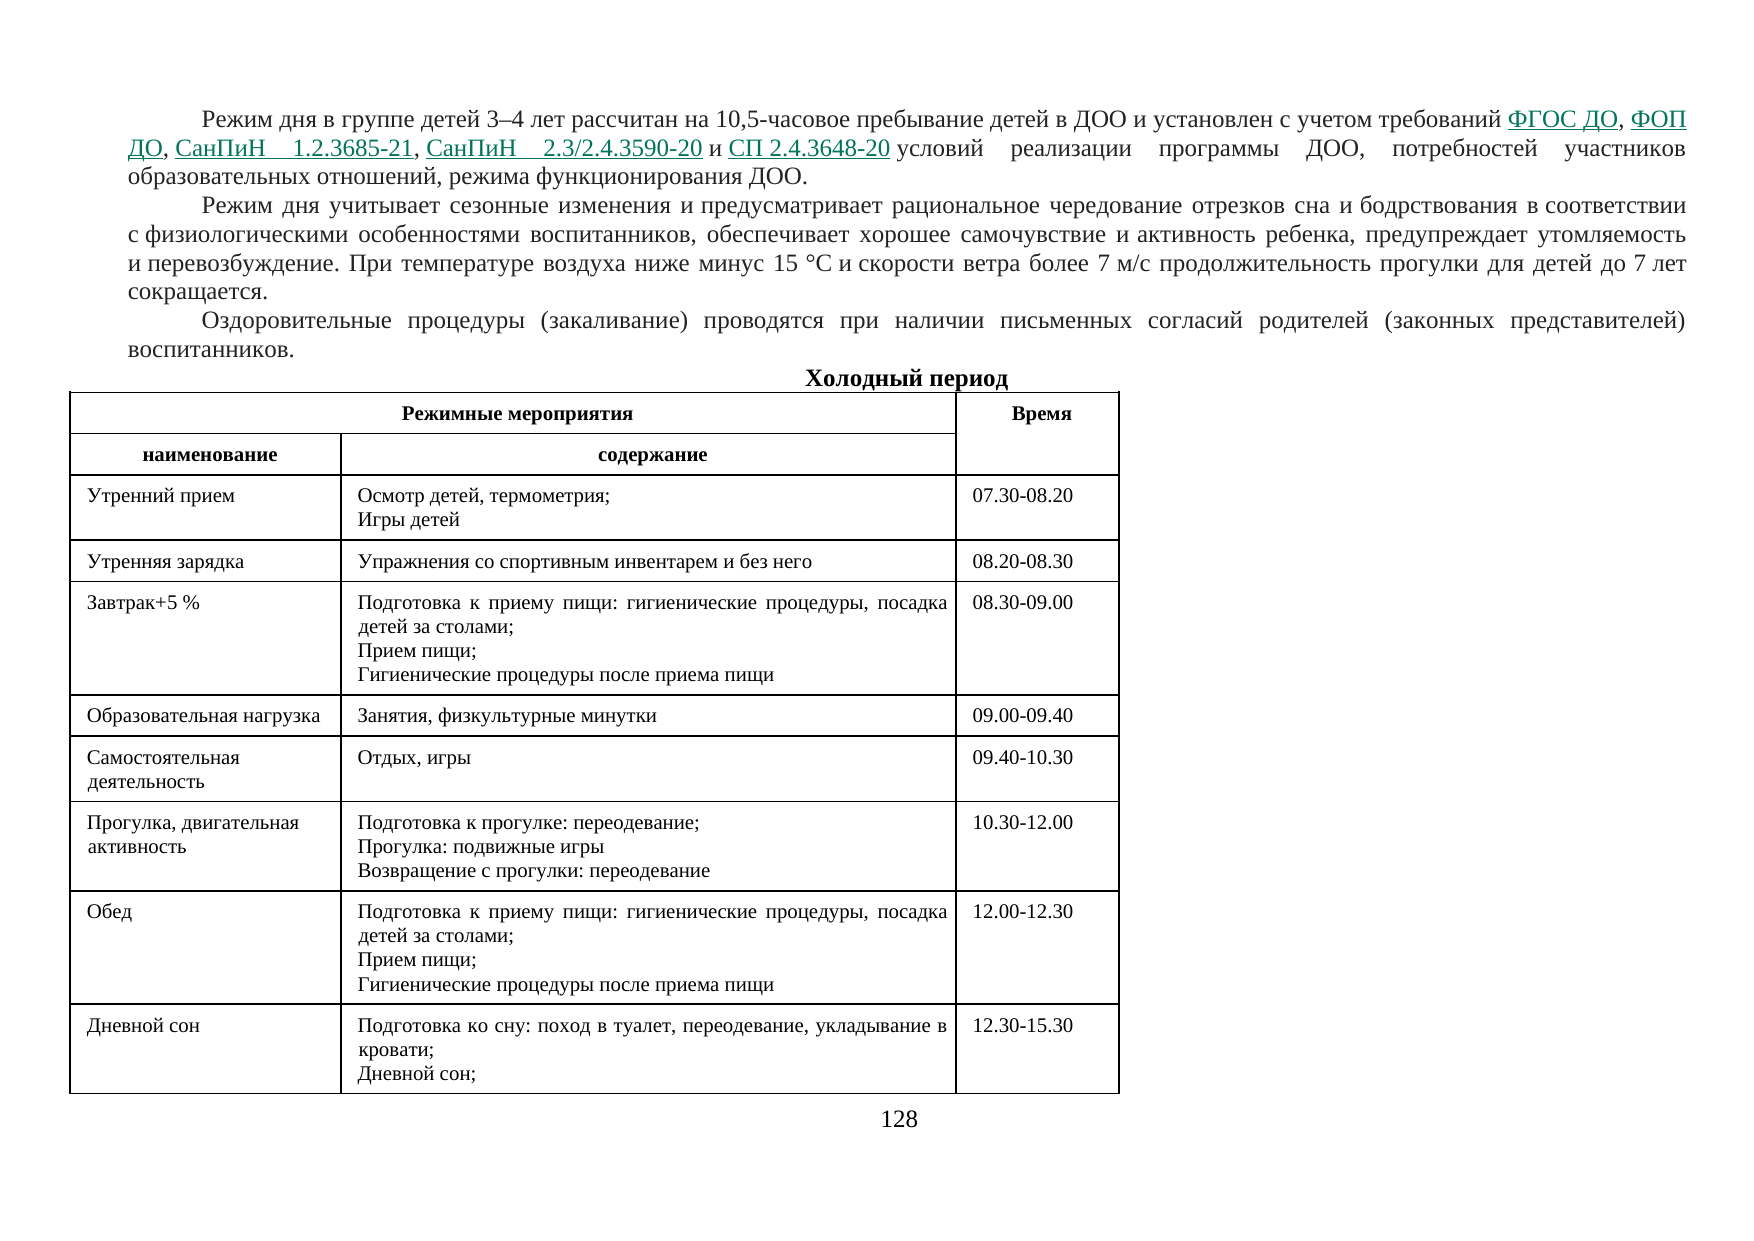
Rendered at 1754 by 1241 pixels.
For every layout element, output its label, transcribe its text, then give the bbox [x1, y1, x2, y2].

table_cell Отдых, игры [342, 737, 955, 801]
table_cell 07.30-08.20 [957, 476, 1118, 539]
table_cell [342, 1005, 955, 1093]
table_cell содержание [342, 434, 955, 474]
table_header Режимные мероприятия [71, 393, 955, 433]
table_header Время [957, 393, 1118, 474]
table_cell 10.30-12.00 [957, 802, 1118, 890]
text Холодный период [127, 363, 1686, 391]
text Режим дня в группе детей 3–4 лет рассчитан на 10,5-часовое пребывание детей в ДОО и установлен с учетом требований ФГОС ДО, ФОП ДО, СанПиН 1.2.3685-21, СанПиН 2.3/2.4.3590-20 и СП 2.4.3648-20 условий реализации программы ДОО, потребностей участников образовательных отношений, режима функционирования ДОО. [128, 104, 1686, 190]
table_cell наименование [71, 434, 340, 474]
table_cell 09.40-10.30 [957, 737, 1118, 801]
table_cell Образовательная нагрузка [71, 696, 340, 735]
table_cell Осмотр детей, термометрия; Игры детей [342, 476, 955, 539]
table_cell Подготовка к прогулке: переодевание; Прогулка: подвижные игры Возвращение с прогулки: переодевание [342, 802, 955, 890]
table_cell 08.20-08.30 [957, 541, 1118, 581]
table_cell Подготовка к приему пищи: гигиенические процедуры, посадка детей за столами; Прием пищи; Гигиенические процедуры после приема пищи [342, 892, 955, 1003]
table_cell Самостоятельная деятельность [71, 737, 340, 801]
table_cell 12.30-15.30 [957, 1005, 1118, 1093]
table_cell Прогулка, двигательная активность [71, 802, 340, 890]
table_cell 12.00-12.30 [957, 892, 1118, 1003]
table_cell Дневной сон [71, 1005, 340, 1093]
table_cell 09.00-09.40 [957, 696, 1118, 735]
table_cell Подготовка к приему пищи: гигиенические процедуры, посадка детей за столами; Прием пищи; Гигиенические процедуры после приема пищи [342, 582, 955, 694]
table_cell Завтрак+5 % [71, 582, 340, 694]
table_cell Упражнения со спортивным инвентарем и без него [342, 541, 955, 581]
table_cell Утренний прием [71, 476, 340, 539]
table_cell Занятия, физкультурные минутки [342, 696, 955, 735]
text Оздоровительные процедуры (закаливание) проводятся при наличии письменных согласий родителей (законных представителей) воспитанников. [128, 305, 1686, 363]
table_cell Утренняя зарядка [71, 541, 340, 581]
table_cell 08.30-09.00 [957, 582, 1118, 694]
table_cell Обед [71, 892, 340, 1003]
text Режим дня учитывает сезонные изменения и предусматривает рациональное чередование отрезков сна и бодрствования в соответствии с физиологическими особенностями воспитанников, обеспечивает хорошее самочувствие и активность ребенка, предупреждает утомляемость и перевозбуждение. При температуре воздуха ниже минус 15 °С и скорости ветра более 7 м/с продолжительность прогулки для детей до 7 лет сокращается. [128, 190, 1686, 305]
